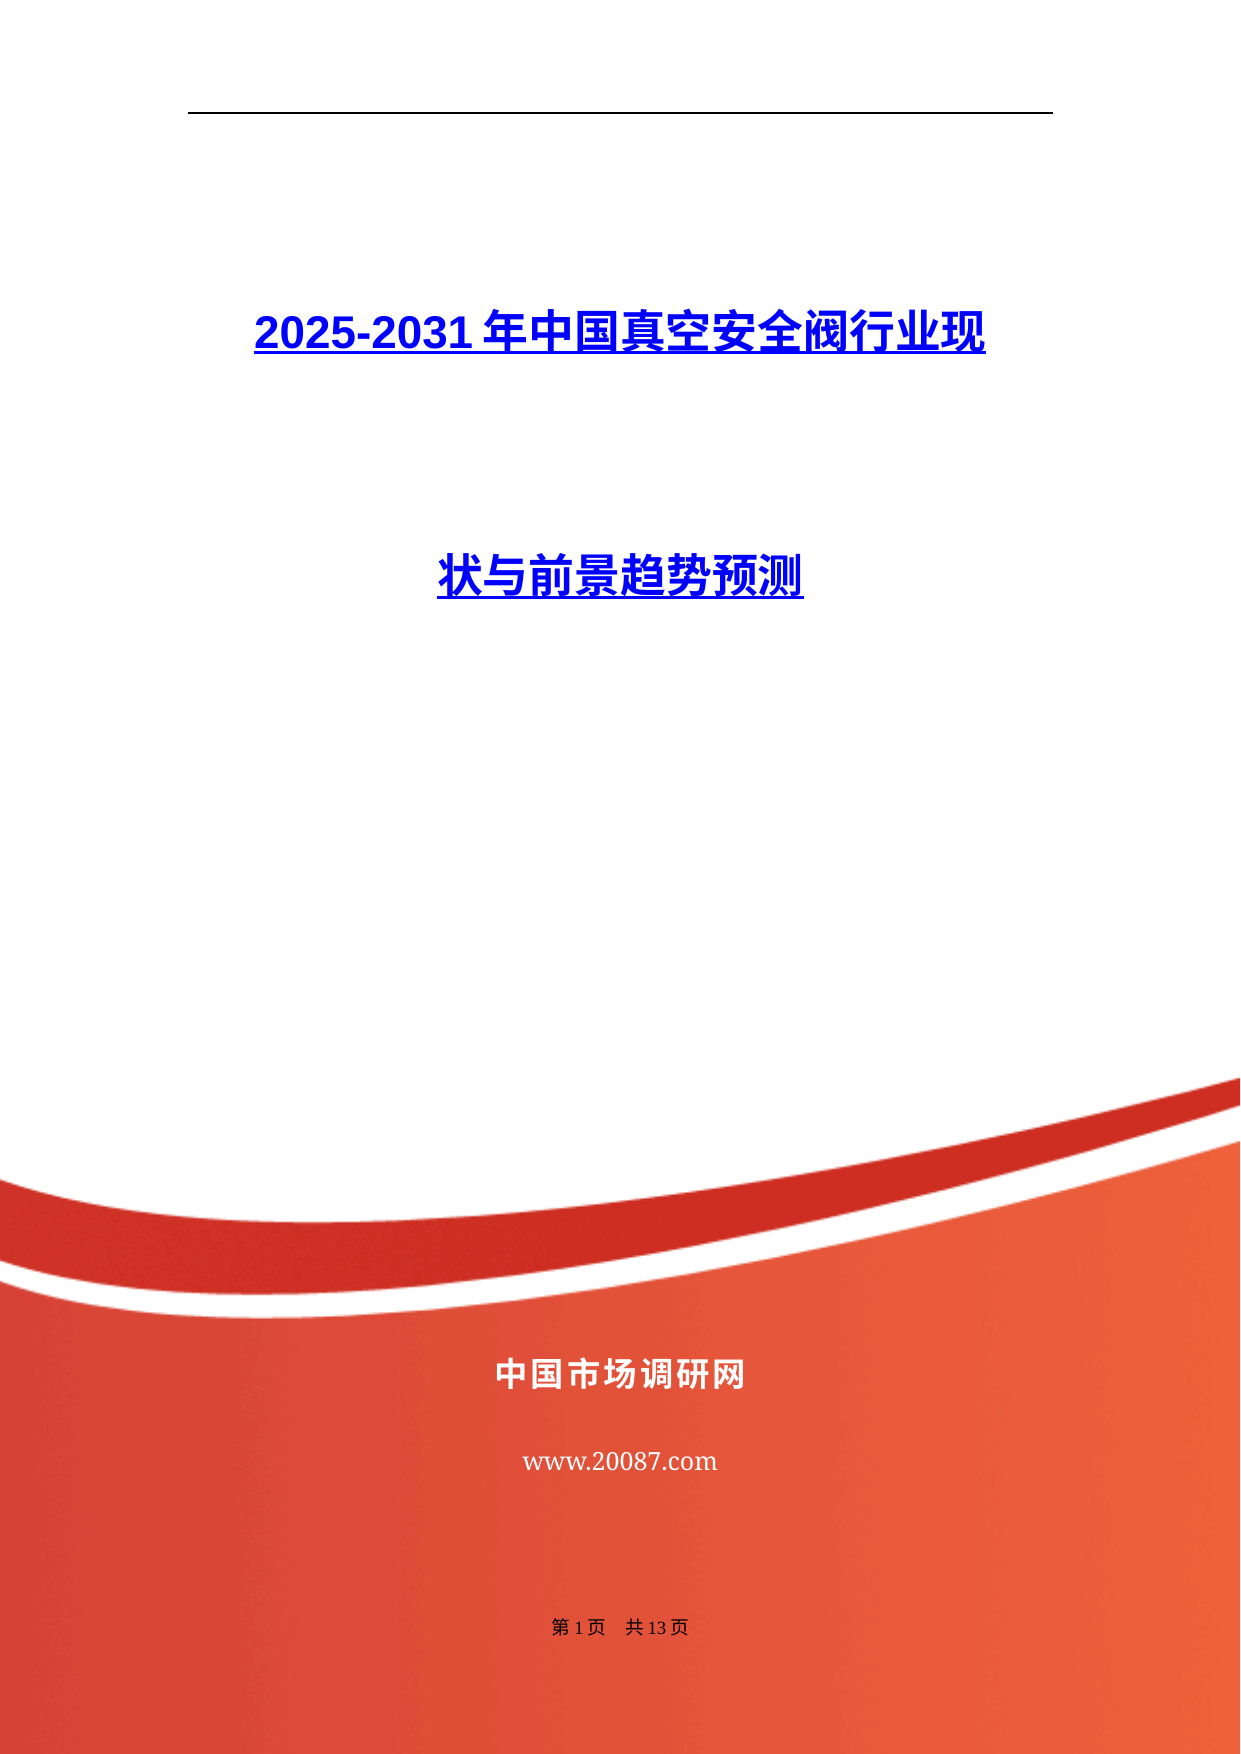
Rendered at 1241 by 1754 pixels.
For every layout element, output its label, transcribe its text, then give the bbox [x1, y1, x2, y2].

picture [0, 1006, 1241, 1754]
subtitle 中国市场调研网 [187, 1339, 1053, 1404]
text www.20087.com [187, 1428, 1053, 1493]
table_header 2025-2031年中国真空安全阀行业现状与前景趋势预测 [188, 207, 1053, 773]
